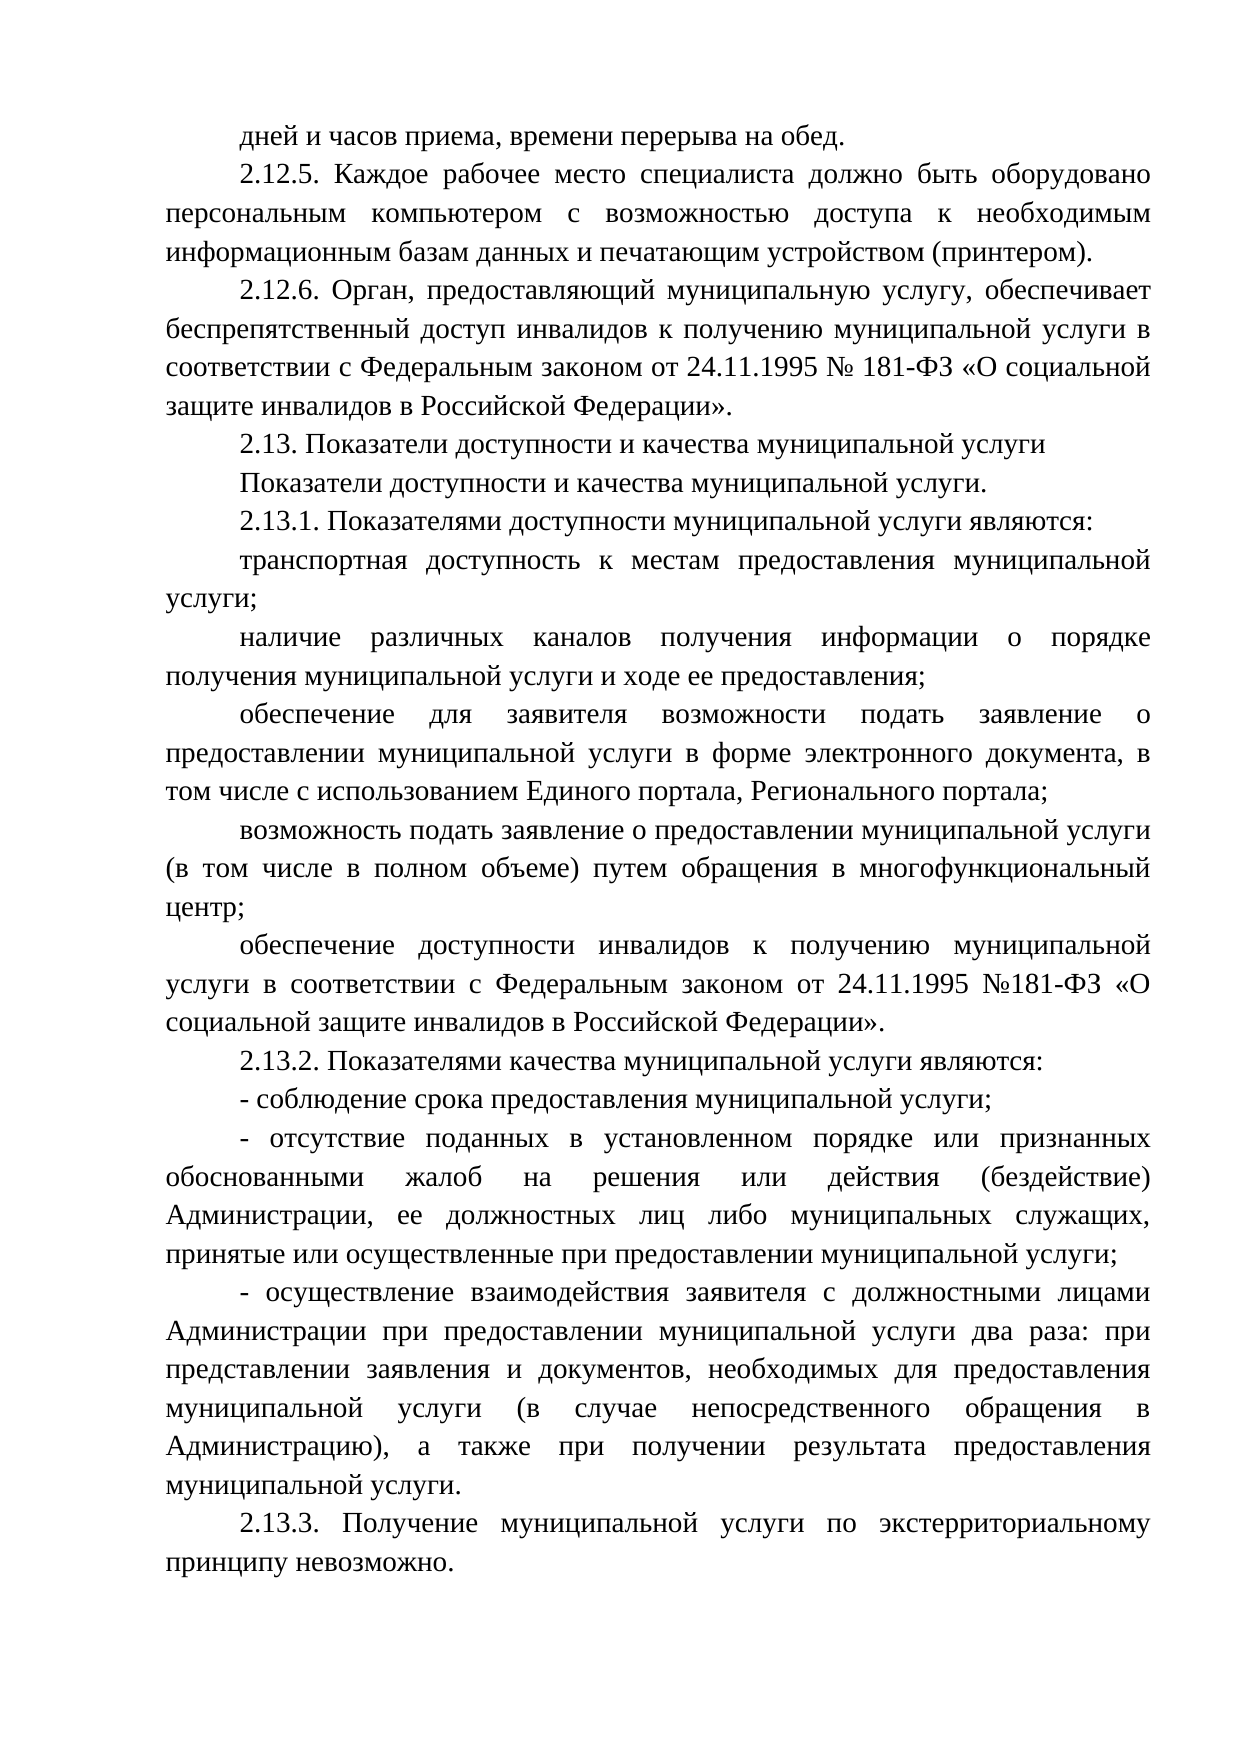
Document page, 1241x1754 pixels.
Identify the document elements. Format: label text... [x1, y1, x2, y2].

text 2.13.1. Показателями доступности муниципальной услуги являются: [165, 503, 1152, 537]
text Показатели доступности и качества муниципальной услуги. [165, 465, 1152, 498]
text обеспечение для заявителя возможности подать заявление о предоставлении муниципальной услуги в форме электронного документа, в том числе с использованием Единого портала, Регионального портала; [165, 696, 1152, 807]
text 2.13. Показатели доступности и качества муниципальной услуги [165, 426, 1152, 460]
text 2.12.6. Орган, предоставляющий муниципальную услугу, обеспечивает беспрепятственный доступ инвалидов к получению муниципальной услуги в соответствии с Федеральным законом от 24.11.1995 № 181-ФЗ «О социальной защите инвалидов в Российской Федерации». [165, 272, 1152, 421]
text возможность подать заявление о предоставлении муниципальной услуги (в том числе в полном объеме) путем обращения в многофункциональный центр; [165, 812, 1152, 922]
text обеспечение доступности инвалидов к получению муниципальной услуги в соответствии с Федеральным законом от 24.11.1995 №181-ФЗ «О социальной защите инвалидов в Российской Федерации». [165, 927, 1152, 1038]
text 2.12.5. Каждое рабочее место специалиста должно быть оборудовано персональным компьютером с возможностью доступа к необходимым информационным базам данных и печатающим устройством (принтером). [165, 157, 1152, 267]
text транспортная доступность к местам предоставления муниципальной услуги; [165, 542, 1152, 614]
text дней и часов приема, времени перерыва на обед. [165, 118, 1152, 152]
text 2.13.2. Показателями качества муниципальной услуги являются: [165, 1043, 1152, 1077]
text - осуществление взаимодействия заявителя с должностными лицами Администрации при предоставлении муниципальной услуги два раза: при представлении заявления и документов, необходимых для предоставления муниципальной услуги (в случае непосредственного обращения в Администрацию), а также при получении результата предоставления муниципальной услуги. [165, 1274, 1152, 1501]
text - соблюдение срока предоставления муниципальной услуги; [165, 1082, 1152, 1115]
text - отсутствие поданных в установленном порядке или признанных обоснованными жалоб на решения или действия (бездействие) Администрации, ее должностных лиц либо муниципальных служащих, принятые или осуществленные при предоставлении муниципальной услуги; [165, 1120, 1152, 1269]
text 2.13.3. Получение муниципальной услуги по экстерриториальному принципу невозможно. [165, 1506, 1152, 1578]
text наличие различных каналов получения информации о порядке получения муниципальной услуги и ходе ее предоставления; [165, 619, 1152, 691]
